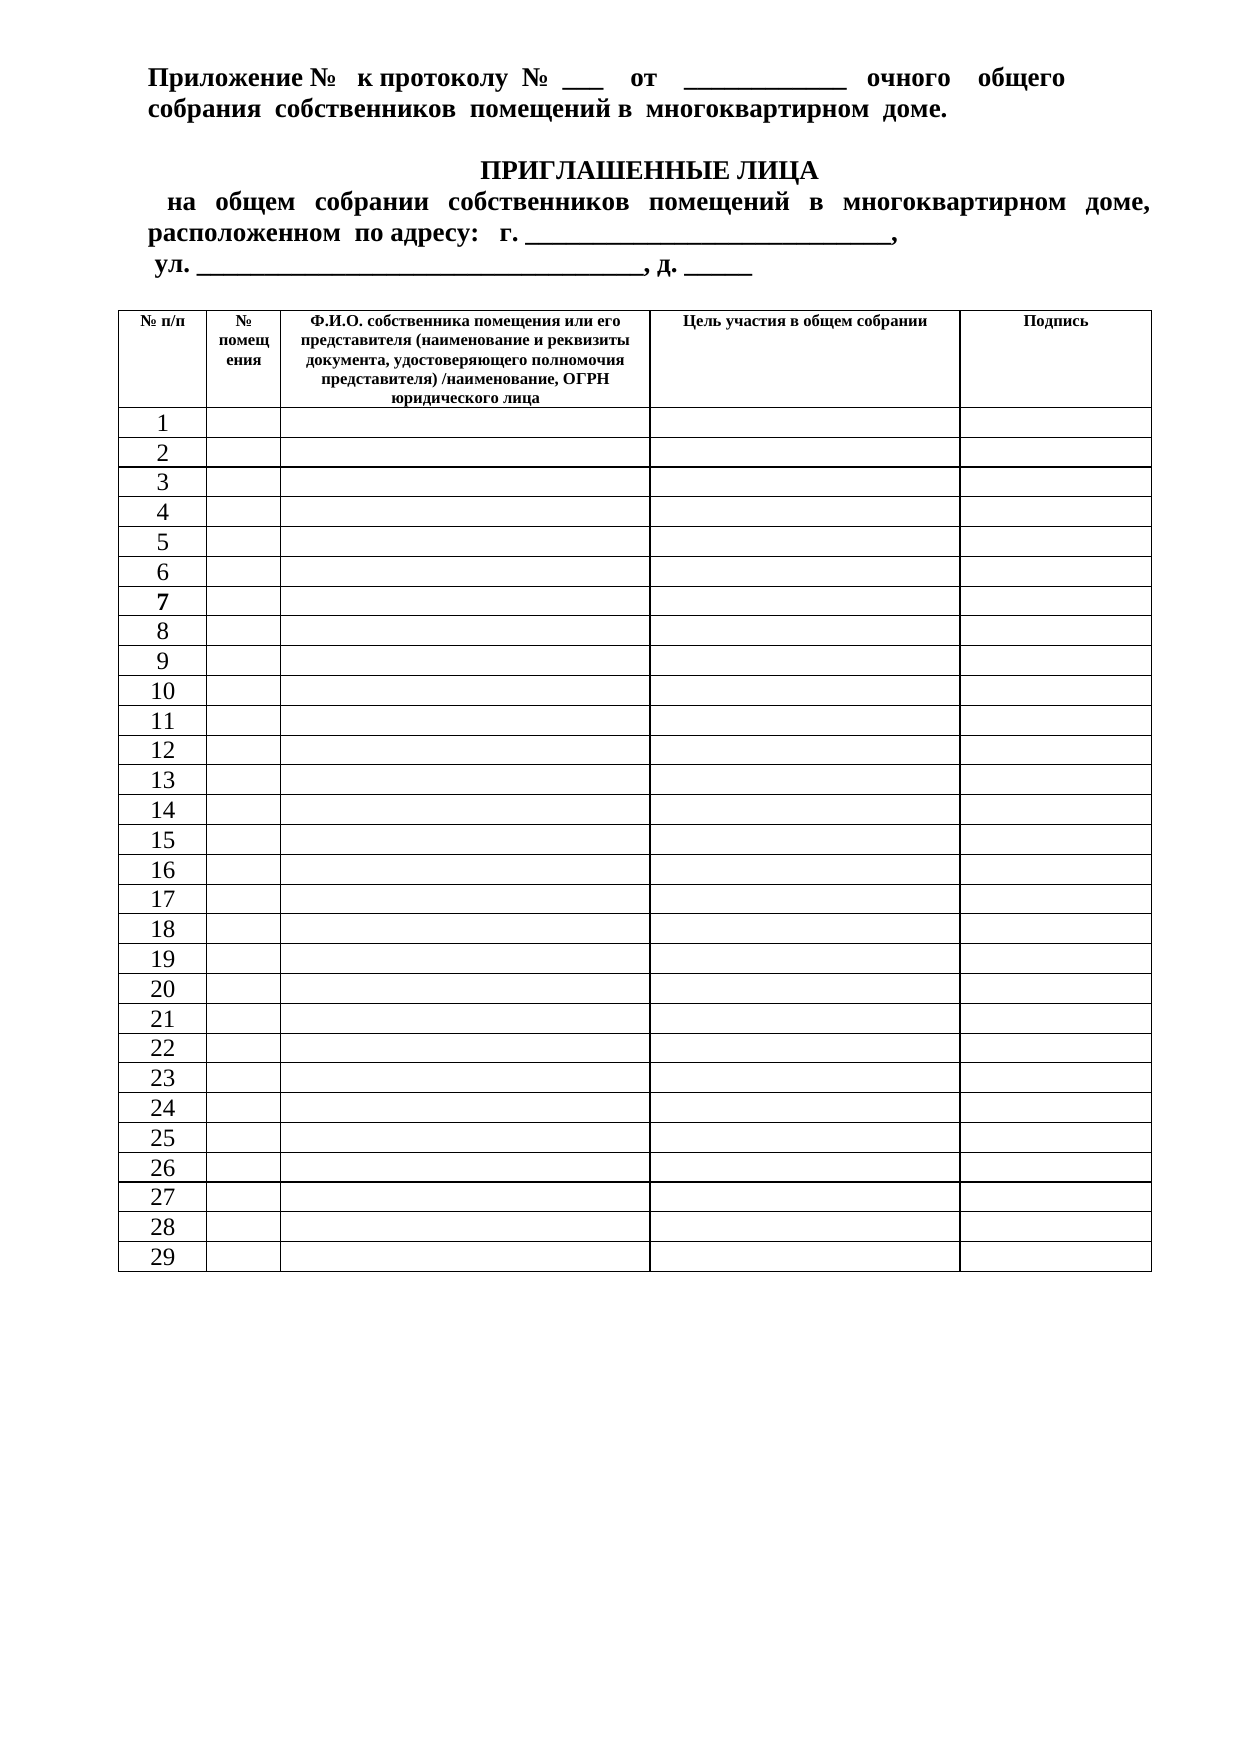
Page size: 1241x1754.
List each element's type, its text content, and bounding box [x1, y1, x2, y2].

table_cell [961, 795, 1151, 824]
table_cell 26 [119, 1153, 206, 1181]
table_cell [281, 706, 649, 734]
table_header Ф.И.О. собственника помещения или его представителя (наименование и реквизиты документа, удостоверяющего полномочия представителя) /наименование, ОГРН юридического лица [281, 311, 649, 407]
table_cell [651, 825, 959, 854]
table_cell [961, 1093, 1151, 1122]
table_cell [651, 1093, 959, 1122]
table_cell [207, 706, 280, 734]
table_cell [961, 438, 1151, 466]
text ул. _________________________________, д. _____ [148, 248, 1152, 279]
table_cell 15 [119, 825, 206, 854]
table_cell [281, 646, 649, 675]
table_cell [281, 1063, 649, 1092]
table_cell 9 [119, 646, 206, 675]
table_cell [281, 497, 649, 526]
table_cell 25 [119, 1123, 206, 1152]
table_cell [651, 1153, 959, 1181]
table_header № помещения [207, 311, 280, 407]
table_cell [961, 765, 1151, 794]
table_cell [207, 795, 280, 824]
table_cell [207, 646, 280, 675]
table_cell 13 [119, 765, 206, 794]
table_cell [651, 1004, 959, 1032]
table_cell [207, 1212, 280, 1241]
table_cell [651, 974, 959, 1003]
table_cell [651, 1242, 959, 1271]
table_cell [651, 408, 959, 437]
table_cell [961, 914, 1151, 943]
table_header Подпись [961, 311, 1151, 407]
table_cell [961, 1183, 1151, 1211]
table_cell 19 [119, 944, 206, 973]
table_cell [281, 885, 649, 913]
table_cell [961, 855, 1151, 883]
table_cell [961, 885, 1151, 913]
table_cell [281, 1212, 649, 1241]
table_cell 16 [119, 855, 206, 883]
table_cell 22 [119, 1034, 206, 1062]
table_cell [207, 1063, 280, 1092]
table_cell [207, 765, 280, 794]
table_cell [651, 795, 959, 824]
table_cell [961, 1063, 1151, 1092]
table_cell [961, 468, 1151, 496]
table_header Цель участия в общем собрании [651, 311, 959, 407]
table_cell [961, 706, 1151, 734]
table_cell [281, 1153, 649, 1181]
table_cell [651, 438, 959, 466]
table_cell [207, 616, 280, 645]
text на общем собрании собственников помещений в многоквартирном доме, расположенном по адресу: г. ___________________________, [148, 185, 1152, 248]
table_cell [961, 646, 1151, 675]
table_cell [207, 557, 280, 586]
table_cell [281, 587, 649, 615]
table_cell [281, 1123, 649, 1152]
table_cell [651, 706, 959, 734]
table_cell 17 [119, 885, 206, 913]
table_cell [961, 944, 1151, 973]
table_cell 8 [119, 616, 206, 645]
table_cell [961, 408, 1151, 437]
table_cell 2 [119, 438, 206, 466]
table_cell [281, 1004, 649, 1032]
table_cell [207, 1183, 280, 1211]
table_cell 6 [119, 557, 206, 586]
table_cell [651, 497, 959, 526]
table_cell [207, 855, 280, 883]
table_cell [961, 1034, 1151, 1062]
table_cell [651, 587, 959, 615]
table_cell 10 [119, 676, 206, 705]
table_cell [207, 676, 280, 705]
table_cell [207, 1123, 280, 1152]
table_cell [961, 497, 1151, 526]
table_cell 5 [119, 527, 206, 556]
table_cell [207, 736, 280, 764]
table_cell [961, 736, 1151, 764]
table_cell [281, 468, 649, 496]
table_cell [651, 944, 959, 973]
table_cell [651, 765, 959, 794]
table_cell [961, 527, 1151, 556]
table_cell [281, 527, 649, 556]
table_cell [207, 1093, 280, 1122]
table_cell [961, 1153, 1151, 1181]
table_cell [281, 1242, 649, 1271]
table_cell [207, 468, 280, 496]
table_cell 14 [119, 795, 206, 824]
table_cell [651, 1034, 959, 1062]
table_cell [961, 587, 1151, 615]
table_cell [651, 855, 959, 883]
table_cell [961, 557, 1151, 586]
table_cell [651, 527, 959, 556]
table_cell 7 [119, 587, 206, 615]
table_cell [207, 825, 280, 854]
table_cell 21 [119, 1004, 206, 1032]
table_cell [281, 408, 649, 437]
table_cell [651, 885, 959, 913]
table_cell [651, 557, 959, 586]
table_cell 12 [119, 736, 206, 764]
table_cell [651, 1123, 959, 1152]
table_cell [651, 468, 959, 496]
table_cell [207, 408, 280, 437]
table_cell [651, 914, 959, 943]
table_cell [651, 1183, 959, 1211]
table_cell [281, 765, 649, 794]
table_cell [651, 616, 959, 645]
table_cell 23 [119, 1063, 206, 1092]
table_cell 3 [119, 468, 206, 496]
table_cell 20 [119, 974, 206, 1003]
table_cell [961, 1212, 1151, 1241]
table_cell [281, 676, 649, 705]
table_cell [207, 914, 280, 943]
table_cell [207, 885, 280, 913]
table_cell [961, 825, 1151, 854]
table_header № п/п [119, 311, 206, 407]
table_cell [207, 1153, 280, 1181]
table_cell [961, 1123, 1151, 1152]
table_cell [207, 944, 280, 973]
table_cell [207, 587, 280, 615]
text Приложение № к протоколу № ___ от ____________ очного общего собрания собственников помещений в многоквартирном доме. [148, 61, 1152, 123]
table_cell [281, 736, 649, 764]
table_cell [961, 974, 1151, 1003]
table_cell [281, 616, 649, 645]
table_cell 1 [119, 408, 206, 437]
table_cell [207, 527, 280, 556]
table_cell 28 [119, 1212, 206, 1241]
table_cell [207, 497, 280, 526]
table_cell [651, 1063, 959, 1092]
table_cell 29 [119, 1242, 206, 1271]
table_cell 4 [119, 497, 206, 526]
table_cell 24 [119, 1093, 206, 1122]
table_cell [207, 438, 280, 466]
table_cell [281, 855, 649, 883]
table_cell [281, 825, 649, 854]
table_cell [281, 795, 649, 824]
table_cell [961, 1004, 1151, 1032]
table_cell [281, 944, 649, 973]
table_cell [961, 1242, 1151, 1271]
table_cell [281, 438, 649, 466]
table_cell [281, 1093, 649, 1122]
table_cell 11 [119, 706, 206, 734]
table_cell [281, 557, 649, 586]
table_cell [281, 1183, 649, 1211]
table_cell [961, 676, 1151, 705]
table_cell [651, 1212, 959, 1241]
table_cell [651, 676, 959, 705]
table_cell 18 [119, 914, 206, 943]
table_cell [207, 1242, 280, 1271]
table_cell [651, 646, 959, 675]
table_cell [281, 1034, 649, 1062]
table_cell 27 [119, 1183, 206, 1211]
text ПРИГЛАШЕННЫЕ ЛИЦА [148, 154, 1152, 185]
table_cell [207, 974, 280, 1003]
table_cell [207, 1004, 280, 1032]
table_cell [207, 1034, 280, 1062]
table_cell [281, 914, 649, 943]
table_cell [281, 974, 649, 1003]
table_cell [961, 616, 1151, 645]
table_cell [651, 736, 959, 764]
